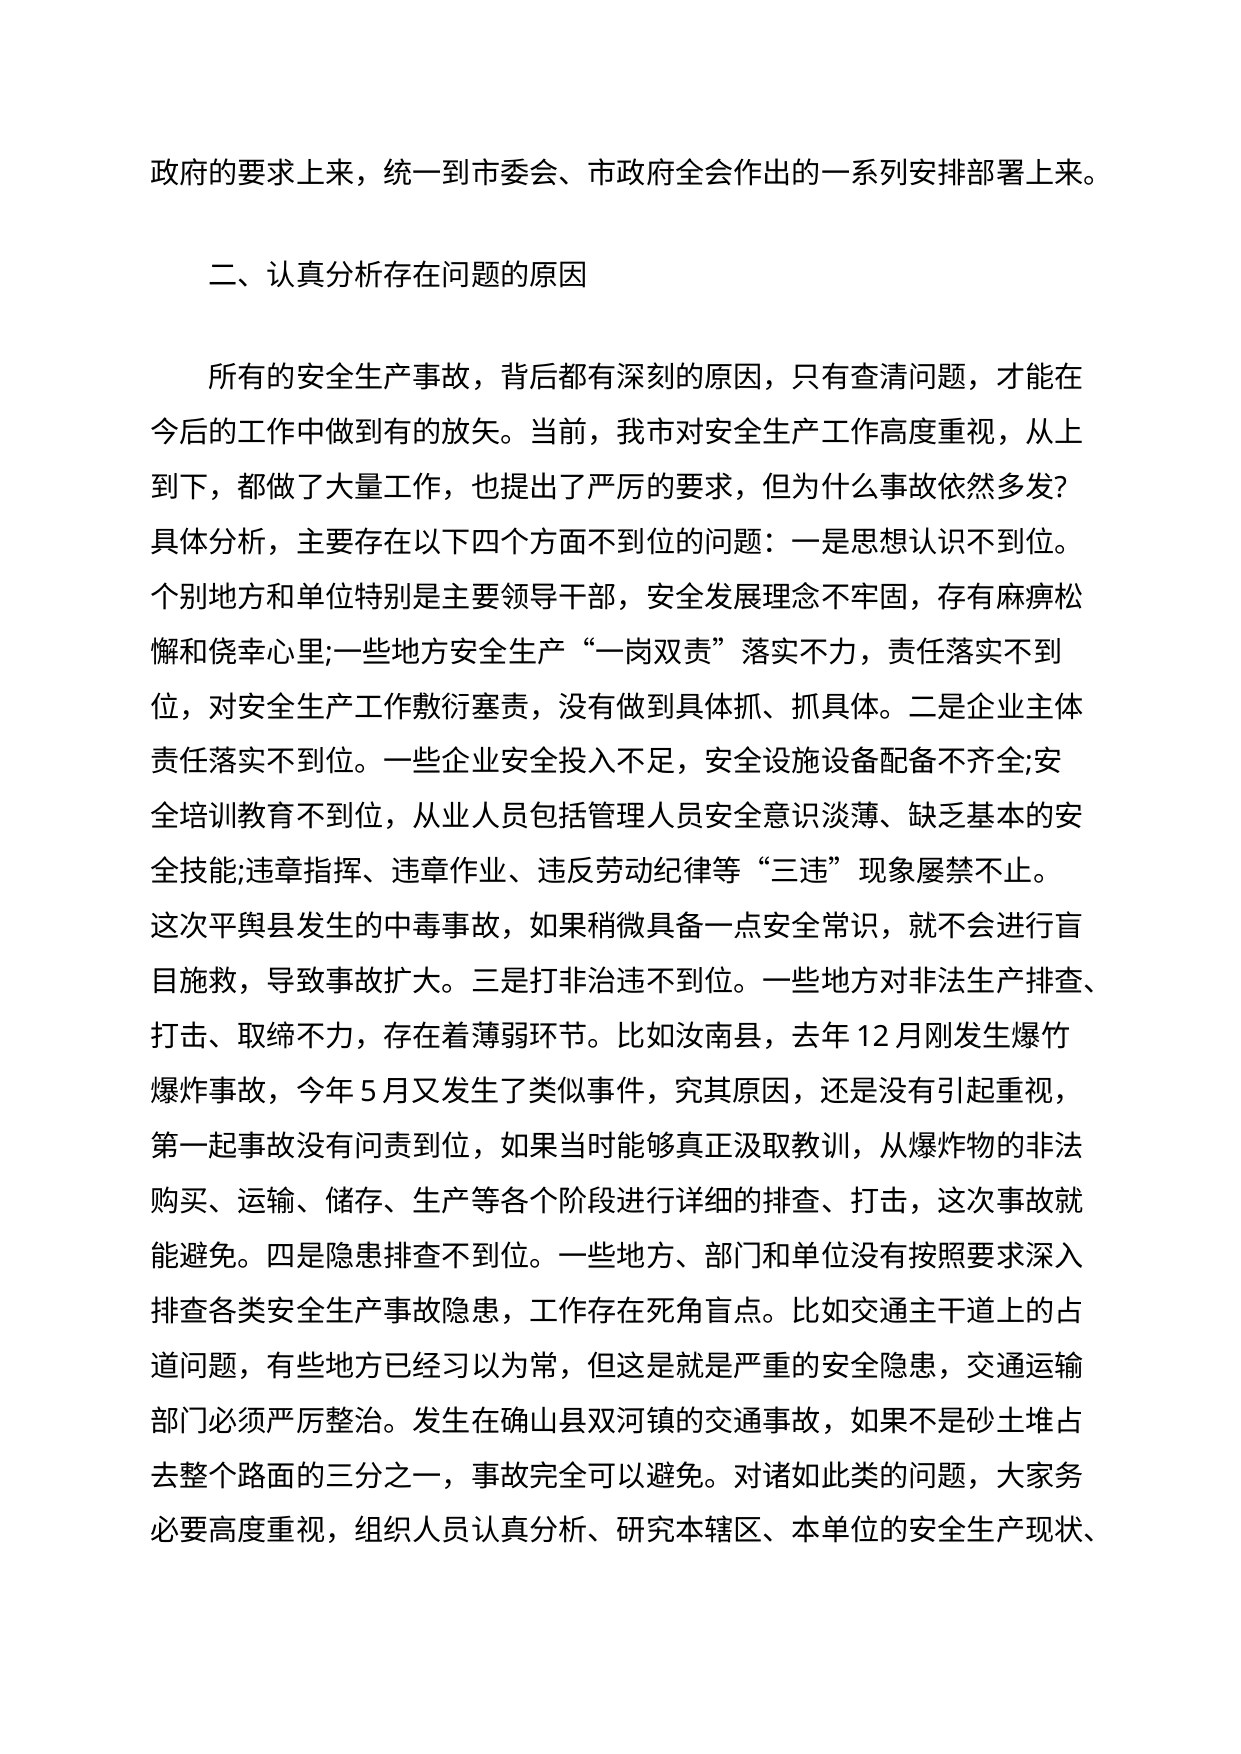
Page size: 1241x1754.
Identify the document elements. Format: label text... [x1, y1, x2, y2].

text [150, 353, 1090, 1549]
text 二、认真分析存在问题的原因 [150, 252, 1090, 294]
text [150, 150, 1090, 192]
